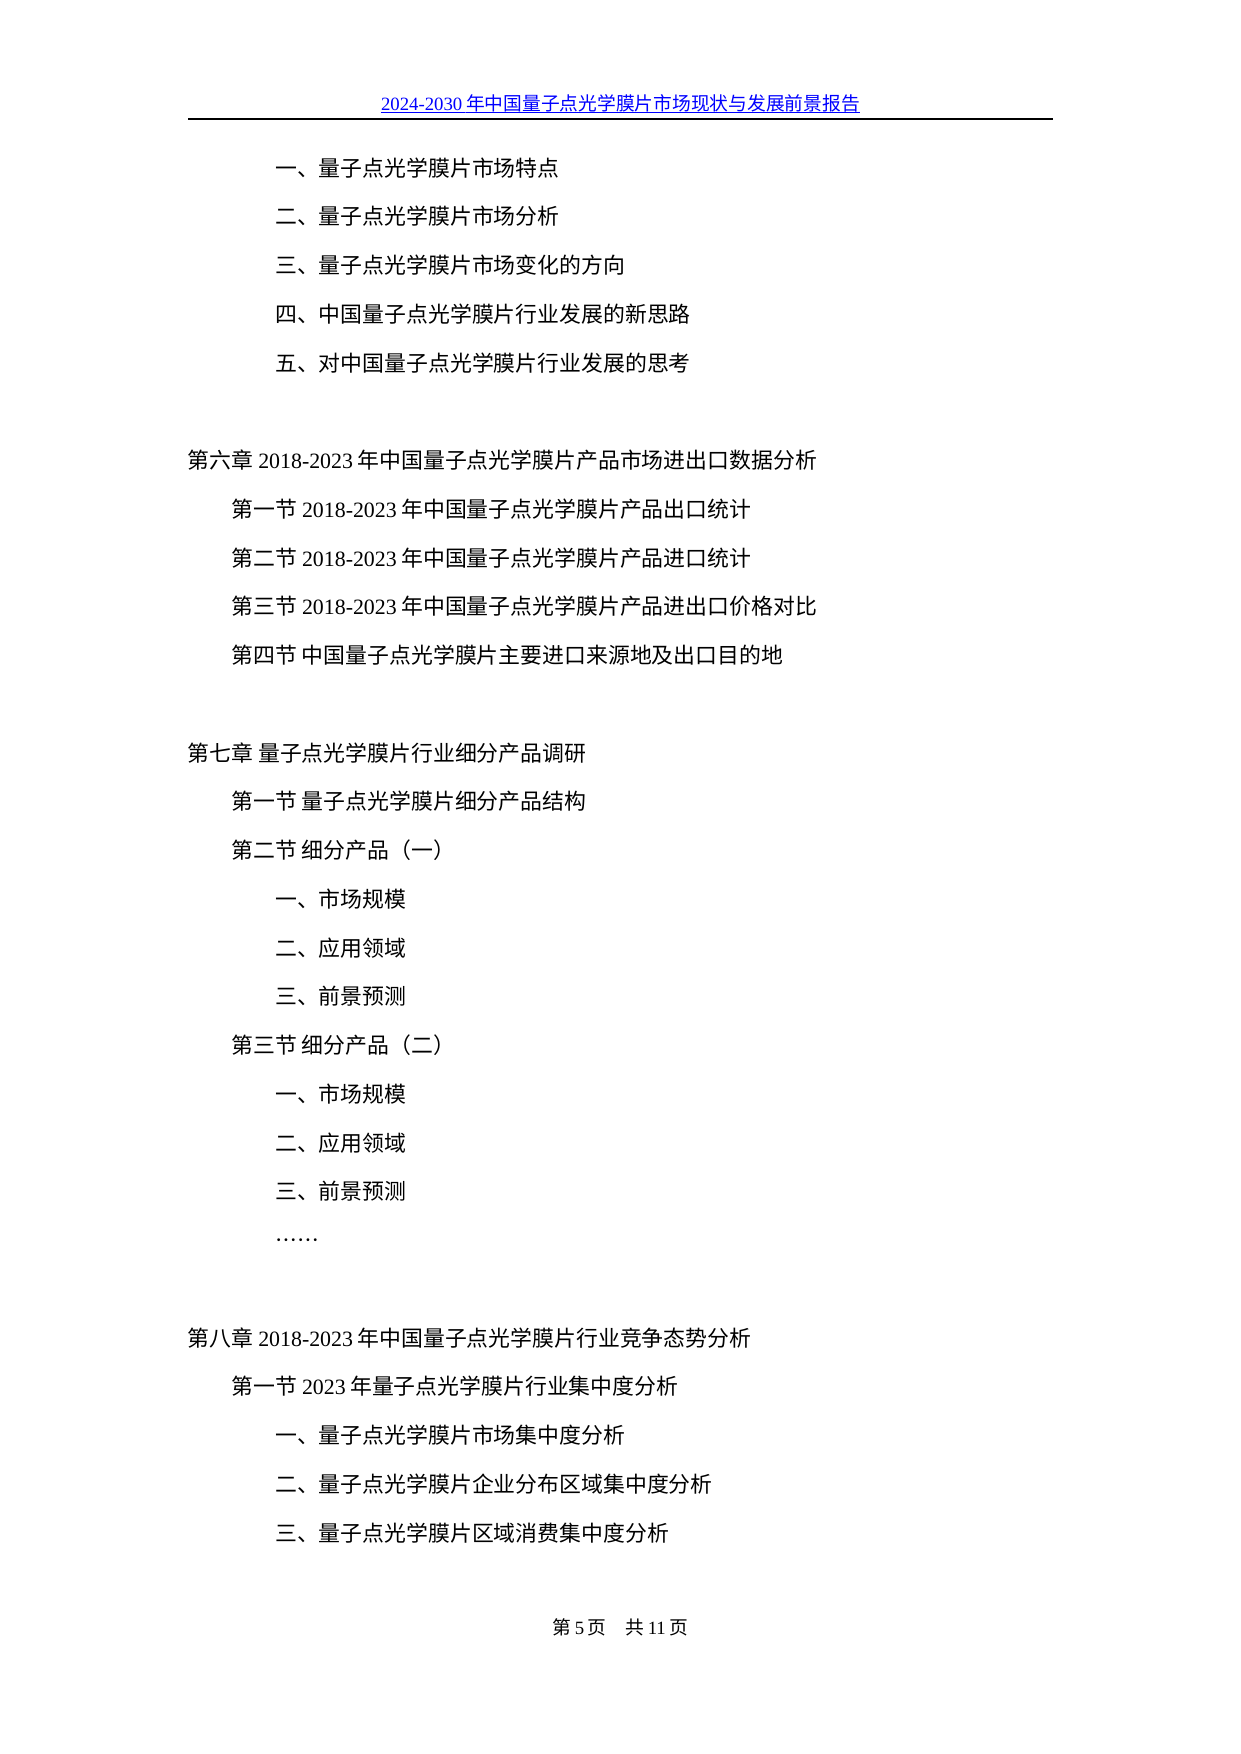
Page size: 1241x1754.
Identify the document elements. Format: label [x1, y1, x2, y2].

text [187, 150, 1053, 1548]
